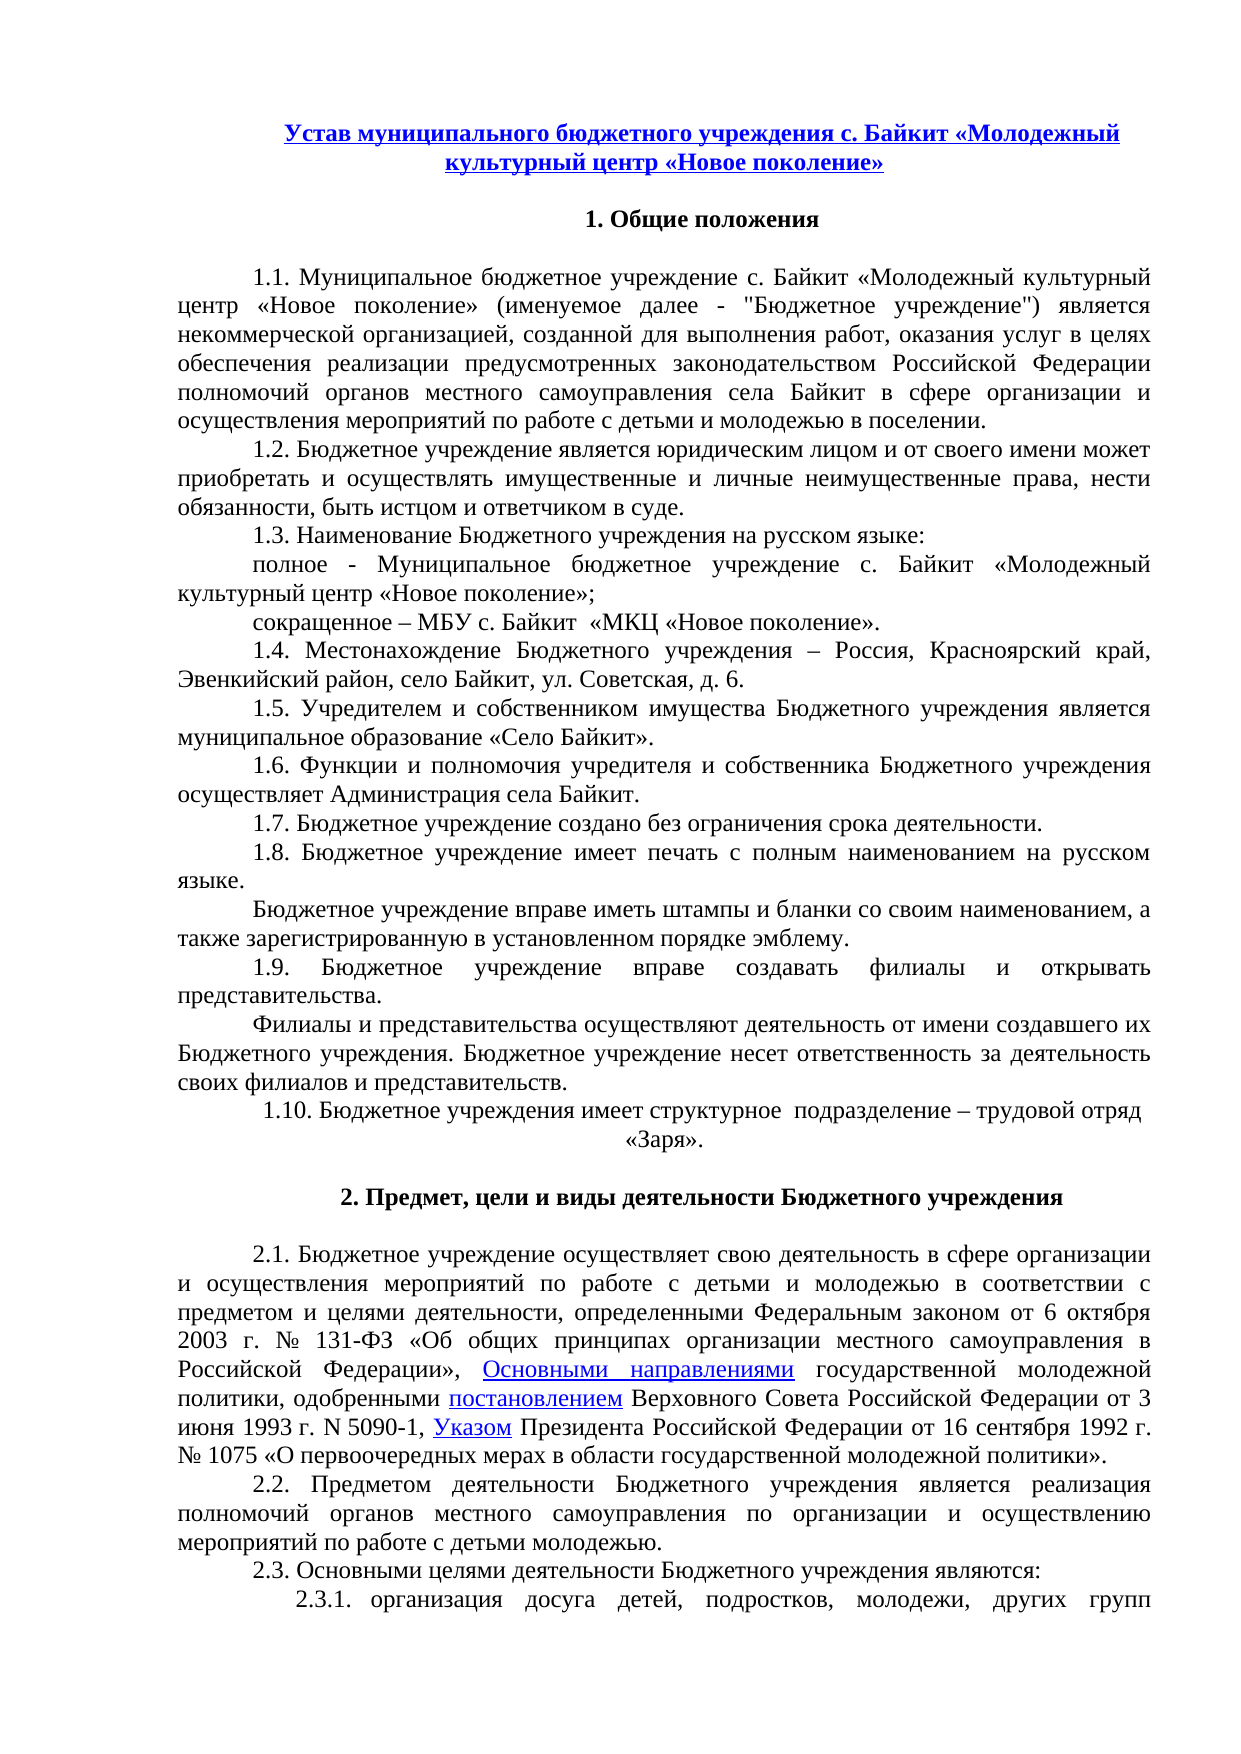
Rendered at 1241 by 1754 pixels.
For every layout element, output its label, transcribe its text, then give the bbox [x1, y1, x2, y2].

text 2.1. Бюджетное учреждение осуществляет свою деятельность в сфере организации и осуществления мероприятий по работе с детьми и молодежью в соответствии с предметом и целями деятельности, определенными Федеральным законом от 6 октября 2003 г. № 131-ФЗ «Об общих принципах организации местного самоуправления в Российской Федерации», Основными направлениями государственной молодежной политики, одобренными постановлением Верховного Совета Российской Федерации от 3 июня 1993 г. N 5090-1, Указом Президента Российской Федерации от 16 сентября 1992 г. № 1075 «О первоочередных мерах в области государственной молодежной политики». [177, 1239, 1152, 1469]
text 1.1. Муниципальное бюджетное учреждение с. Байкит «Молодежный культурный центр «Новое поколение» (именуемое далее - "Бюджетное учреждение") является некоммерческой организацией, созданной для выполнения работ, оказания услуг в целях обеспечения реализации предусмотренных законодательством Российской Федерации полномочий органов местного самоуправления села Байкит в сфере организации и осуществления мероприятий по работе с детьми и молодежью в поселении. [177, 262, 1152, 434]
text 2.2. Предметом деятельности Бюджетного учреждения является реализация полномочий органов местного самоуправления по организации и осуществлению мероприятий по работе с детьми молодежью. [177, 1469, 1152, 1556]
text 1.8. Бюджетное учреждение имеет печать с полным наименованием на русском языке. [177, 837, 1152, 894]
text 1. Общие положения [177, 204, 1152, 233]
text 1.3. Наименование Бюджетного учреждения на русском языке: [177, 521, 1152, 549]
text 1.5. Учредителем и собственником имущества Бюджетного учреждения является муниципальное образование «Село Байкит». [177, 693, 1152, 751]
text полное - Муниципальное бюджетное учреждение с. Байкит «Молодежный культурный центр «Новое поколение»; [177, 549, 1152, 607]
text 1.4. Местонахождение Бюджетного учреждения – Россия, Красноярский край, Эвенкийский район, село Байкит, ул. Советская, д. 6. [177, 636, 1152, 693]
text 2.3. Основными целями деятельности Бюджетного учреждения являются: [177, 1556, 1152, 1584]
text 1.6. Функции и полномочия учредителя и собственника Бюджетного учреждения осуществляет Администрация села Байкит. [177, 751, 1152, 808]
text Филиалы и представительства осуществляют деятельность от имени создавшего их Бюджетного учреждения. Бюджетное учреждение несет ответственность за деятельность своих филиалов и представительств. [177, 1009, 1152, 1096]
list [295, 1584, 1152, 1613]
text Устав муниципального бюджетного учреждения с. Байкит «Молодежный культурный центр «Новое поколение» [177, 118, 1152, 176]
text 1.10. Бюджетное учреждения имеет структурное подразделение – трудовой отряд «Заря». [177, 1096, 1152, 1153]
text 1.9. Бюджетное учреждение вправе создавать филиалы и открывать представительства. [177, 952, 1152, 1009]
text сокращенное – МБУ с. Байкит «МКЦ «Новое поколение». [177, 607, 1152, 636]
text 1.2. Бюджетное учреждение является юридическим лицом и от своего имени может приобретать и осуществлять имущественные и личные неимущественные права, нести обязанности, быть истцом и ответчиком в суде. [177, 434, 1152, 521]
text 1.7. Бюджетное учреждение создано без ограничения срока деятельности. [177, 808, 1152, 837]
text Бюджетное учреждение вправе иметь штампы и бланки со своим наименованием, а также зарегистрированную в установленном порядке эмблему. [177, 894, 1152, 952]
text 2. Предмет, цели и виды деятельности Бюджетного учреждения [177, 1182, 1152, 1211]
